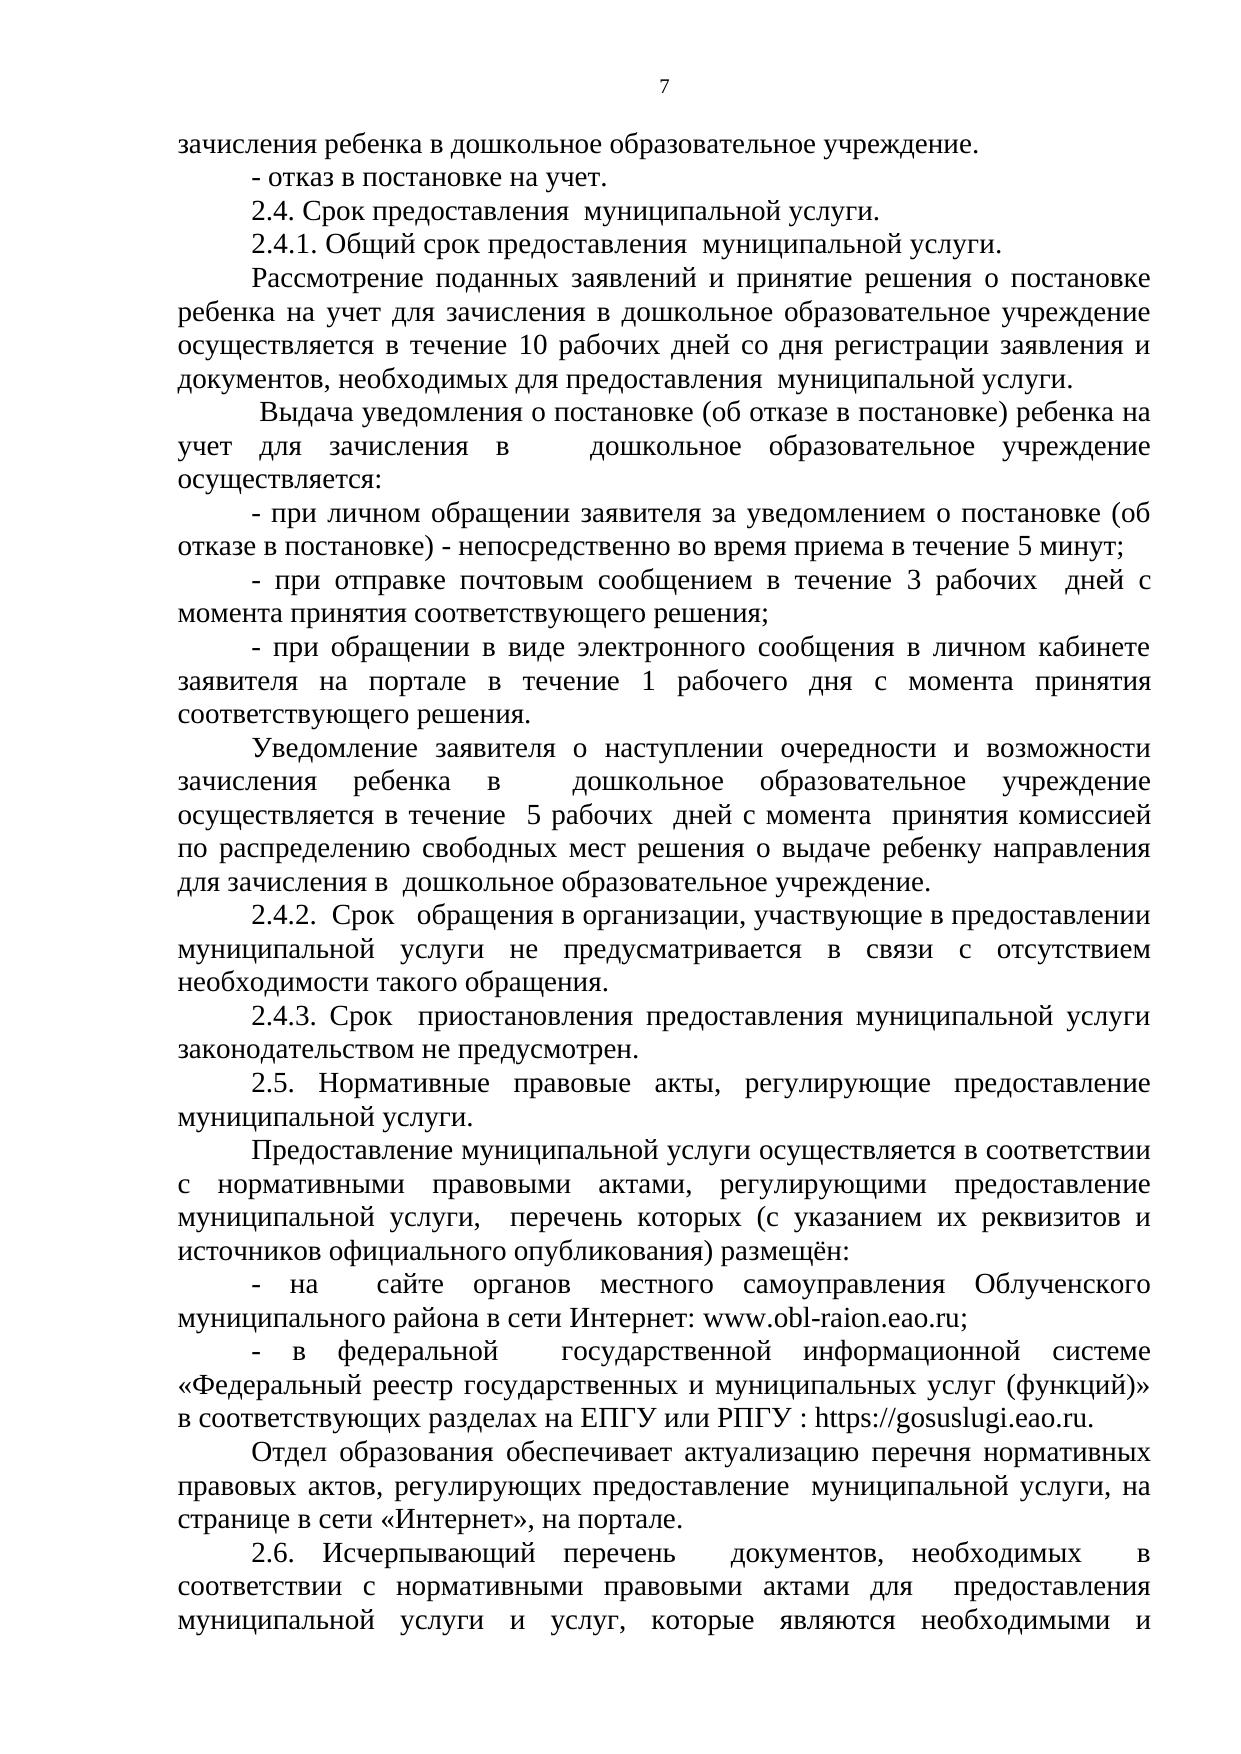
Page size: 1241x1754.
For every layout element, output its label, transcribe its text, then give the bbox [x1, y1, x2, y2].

text - отказ в постановке на учет. [177, 159, 1152, 193]
text Рассмотрение поданных заявлений и принятие решения о постановке ребенка на учет для зачисления в дошкольное образовательное учреждение осуществляется в течение 10 рабочих дней со дня регистрации заявления и документов, необходимых для предоставления муниципальной услуги. [177, 260, 1152, 394]
text Предоставление муниципальной услуги осуществляется в соответствии с нормативными правовыми актами, регулирующими предоставление муниципальной услуги, перечень которых (с указанием их реквизитов и источников официального опубликования) размещён: [177, 1132, 1152, 1266]
text - в федеральной государственной информационной системе «Федеральный реестр государственных и муниципальных услуг (функций)» в соответствующих разделах на ЕПГУ или РПГУ : https://gosuslugi.eao.ru. [177, 1333, 1152, 1434]
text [177, 1535, 1152, 1635]
text 2.4.3. Срок приостановления предоставления муниципальной услуги законодательством не предусмотрен. [177, 998, 1152, 1065]
text Выдача уведомления о постановке (об отказе в постановке) ребенка на учет для зачисления в дошкольное образовательное учреждение осуществляется: [177, 394, 1152, 495]
text 2.5. Нормативные правовые акты, регулирующие предоставление муниципальной услуги. [177, 1065, 1152, 1132]
text 2.4.2. Срок обращения в организации, участвующие в предоставлении муниципальной услуги не предусматривается в связи с отсутствием необходимости такого обращения. [177, 897, 1152, 998]
text - на сайте органов местного самоуправления Облученского муниципального района в сети Интернет: www.obl-raion.eao.ru; [177, 1266, 1152, 1333]
text 2.4. Срок предоставления муниципальной услуги. [177, 193, 1152, 227]
text - при личном обращении заявителя за уведомлением о постановке (об отказе в постановке) - непосредственно во время приема в течение 5 минут; [177, 495, 1152, 562]
text Отдел образования обеспечивает актуализацию перечня нормативных правовых актов, регулирующих предоставление муниципальной услуги, на странице в сети «Интернет», на портале. [177, 1434, 1152, 1535]
text - при обращении в виде электронного сообщения в личном кабинете заявителя на портале в течение 1 рабочего дня с момента принятия соответствующего решения. [177, 629, 1152, 730]
text 2.4.1. Общий срок предоставления муниципальной услуги. [177, 227, 1152, 260]
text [177, 126, 1152, 159]
text - при отправке почтовым сообщением в течение 3 рабочих дней с момента принятия соответствующего решения; [177, 562, 1152, 629]
text Уведомление заявителя о наступлении очередности и возможности зачисления ребенка в дошкольное образовательное учреждение осуществляется в течение 5 рабочих дней с момента принятия комиссией по распределению свободных мест решения о выдаче ребенку направления для зачисления в дошкольное образовательное учреждение. [177, 730, 1152, 897]
